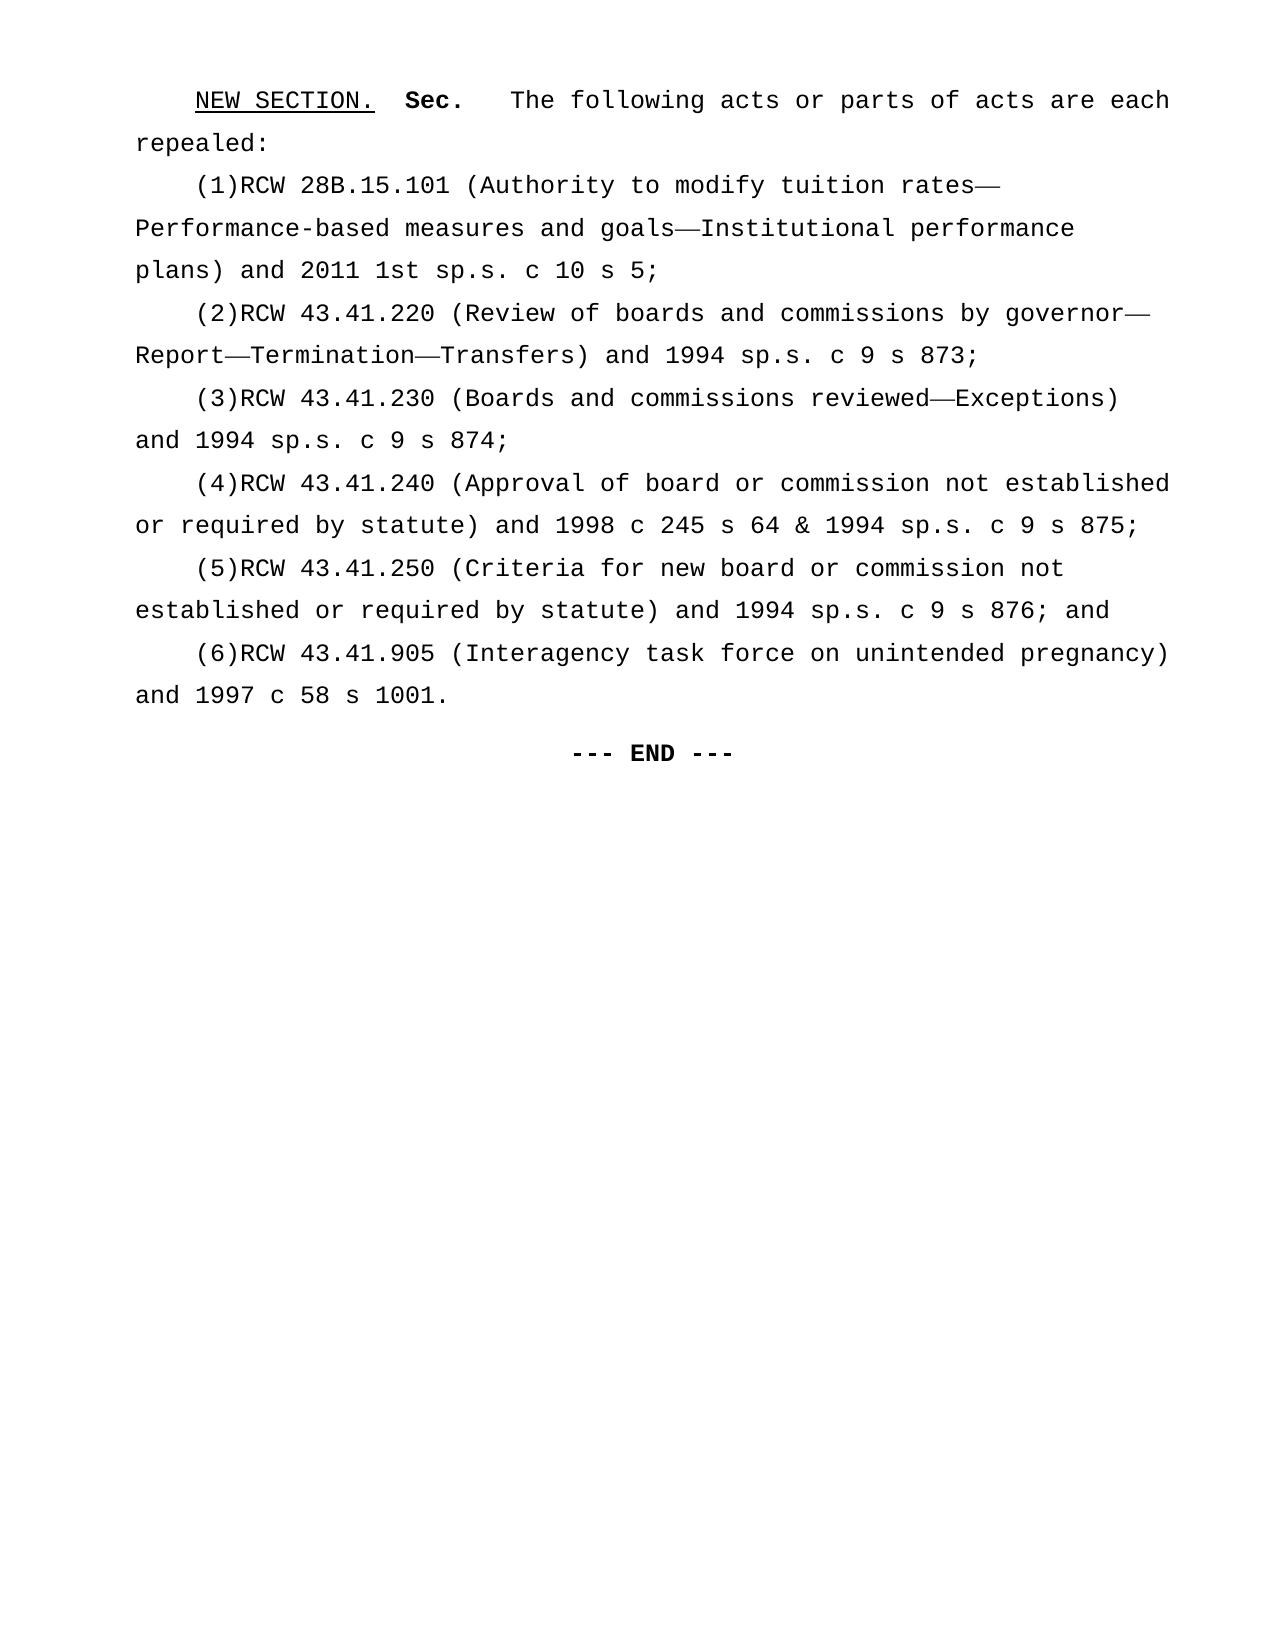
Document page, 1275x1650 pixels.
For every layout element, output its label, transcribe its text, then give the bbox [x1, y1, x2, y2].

text (6)RCW 43.41.905 (Interagency task force on unintended pregnancy) and 1997 c 58 s 1001. [135, 627, 1170, 712]
text --- END --- [135, 741, 1170, 769]
text NEW SECTION. Sec. The following acts or parts of acts are each repealed: [135, 75, 1170, 160]
text (5)RCW 43.41.250 (Criteria for new board or commission not established or required by statute) and 1994 sp.s. c 9 s 876; and [135, 542, 1170, 627]
text (3)RCW 43.41.230 (Boards and commissions reviewed—Exceptions) and 1994 sp.s. c 9 s 874; [135, 372, 1170, 457]
text (1)RCW 28B.15.101 (Authority to modify tuition rates—Performance-based measures and goals—Institutional performance plans) and 2011 1st sp.s. c 10 s 5; [135, 160, 1170, 287]
text (4)RCW 43.41.240 (Approval of board or commission not established or required by statute) and 1998 c 245 s 64 & 1994 sp.s. c 9 s 875; [135, 457, 1170, 542]
text (2)RCW 43.41.220 (Review of boards and commissions by governor—Report—Termination—Transfers) and 1994 sp.s. c 9 s 873; [135, 287, 1170, 372]
